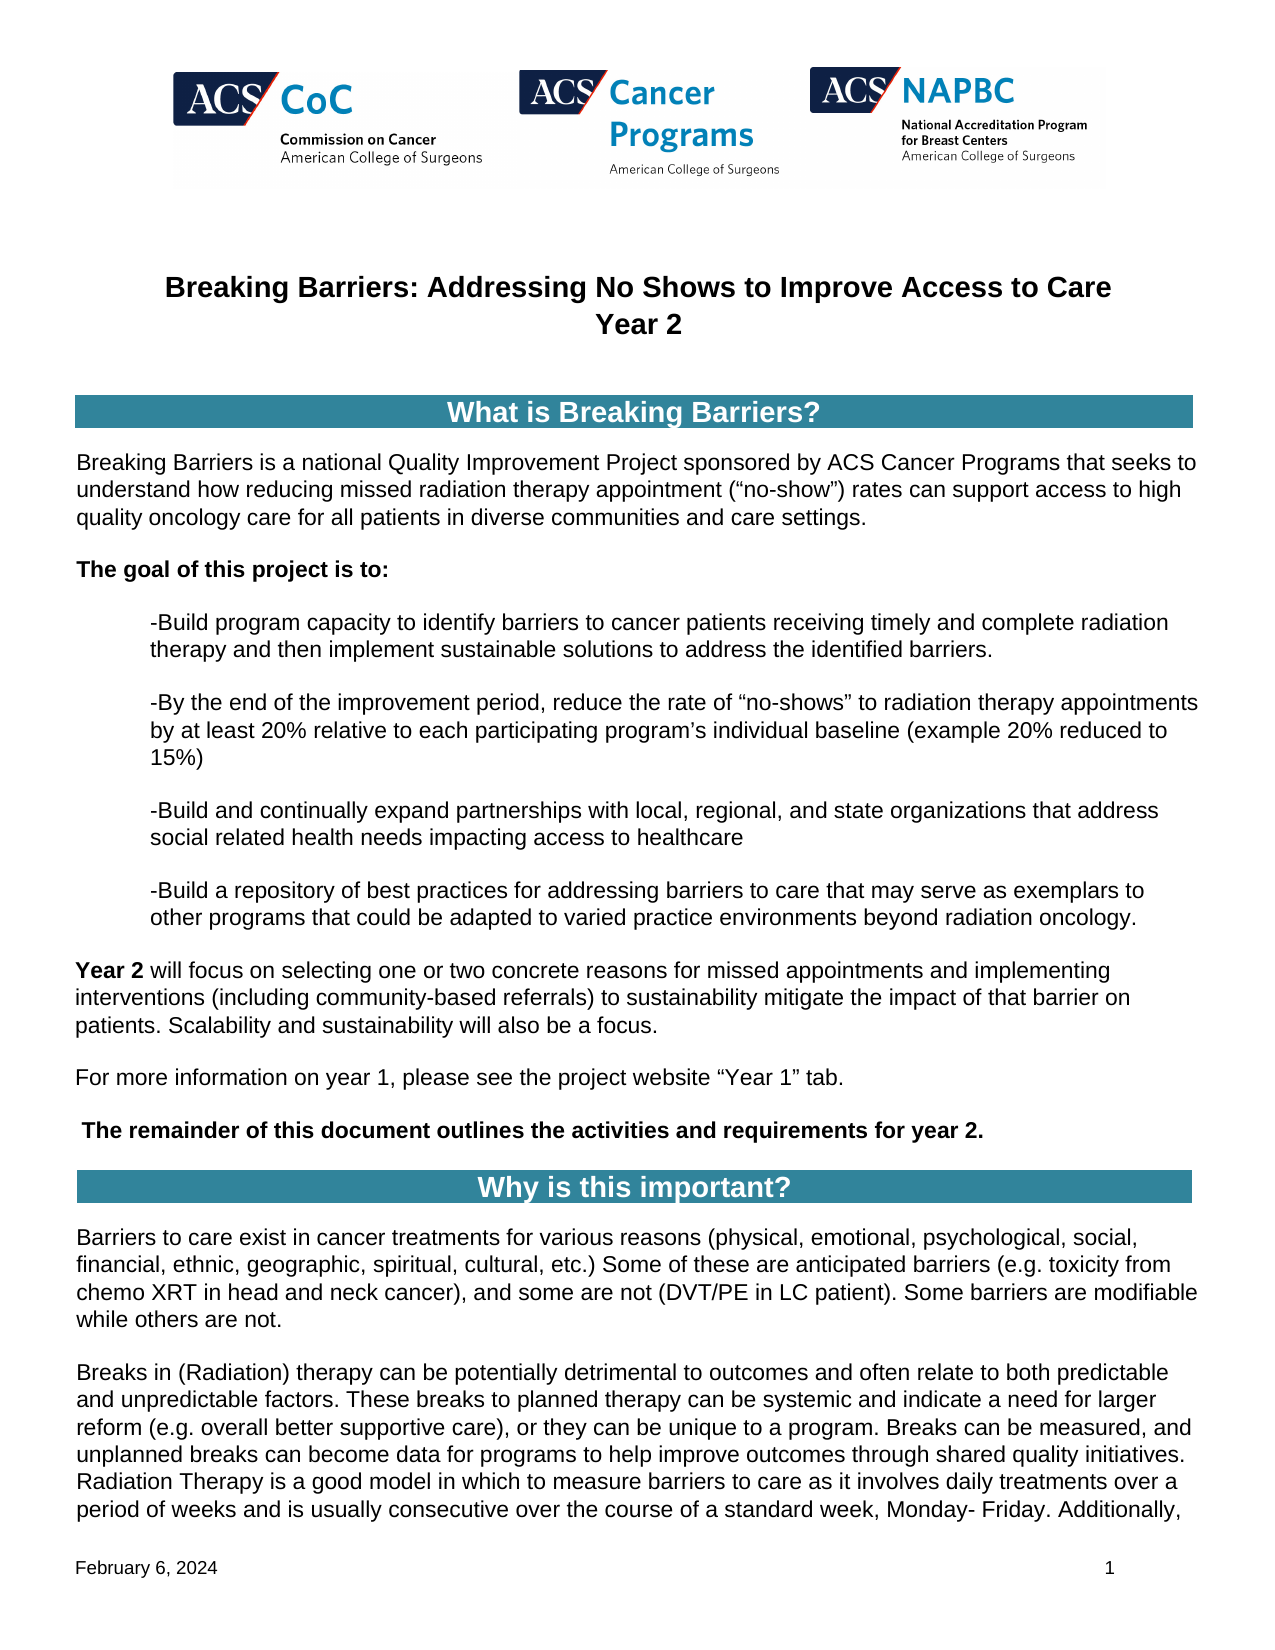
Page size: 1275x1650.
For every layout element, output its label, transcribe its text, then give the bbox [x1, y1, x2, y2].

text -Build program capacity to identify barriers to cancer patients receiving timely and complete radiation therapy and then implement sustainable solutions to address the identified barriers. [150, 609, 1200, 663]
text The goal of this project is to: [76, 556, 1200, 583]
text Breaking Barriers: Addressing No Shows to Improve Access to Care [77, 270, 1200, 304]
text Year 2 will focus on selecting one or two concrete reasons for missed appointments and implementing interventions (including community-based referrals) to sustainability mitigate the impact of that barrier on patients. Scalability and sustainability will also be a focus. [75, 957, 1200, 1038]
text For more information on year 1, please see the project website “Year 1” tab. [75, 1064, 1200, 1091]
picture [173, 67, 1107, 189]
subtitle Why is this important? [77, 1170, 1192, 1203]
text Breaking Barriers is a national Quality Improvement Project sponsored by ACS Cancer Programs that seeks to understand how reducing missed radiation therapy appointment (“no-show”) rates can support access to high quality oncology care for all patients in diverse communities and care settings. [76, 449, 1200, 530]
text Year 2 [77, 307, 1200, 341]
text The remainder of this document outlines the activities and requirements for year 2. [75, 1117, 1200, 1143]
text -By the end of the improvement period, reduce the rate of “no-shows” to radiation therapy appointments by at least 20% relative to each participating program’s individual baseline (example 20% reduced to 15%) [150, 689, 1200, 770]
text Barriers to care exist in cancer treatments for various reasons (physical, emotional, psychological, social, financial, ethnic, geographic, spiritual, cultural, etc.) Some of these are anticipated barriers (e.g. toxicity from chemo XRT in head and neck cancer), and some are not (DVT/PE in LC patient). Some barriers are modifiable while others are not. [76, 1224, 1200, 1332]
subtitle What is Breaking Barriers? [75, 395, 1193, 428]
text -Build and continually expand partnerships with local, regional, and state organizations that address social related health needs impacting access to healthcare [150, 797, 1200, 850]
text -Build a repository of best practices for addressing barriers to care that may serve as exemplars to other programs that could be adapted to varied practice environments beyond radiation oncology. [150, 877, 1200, 931]
